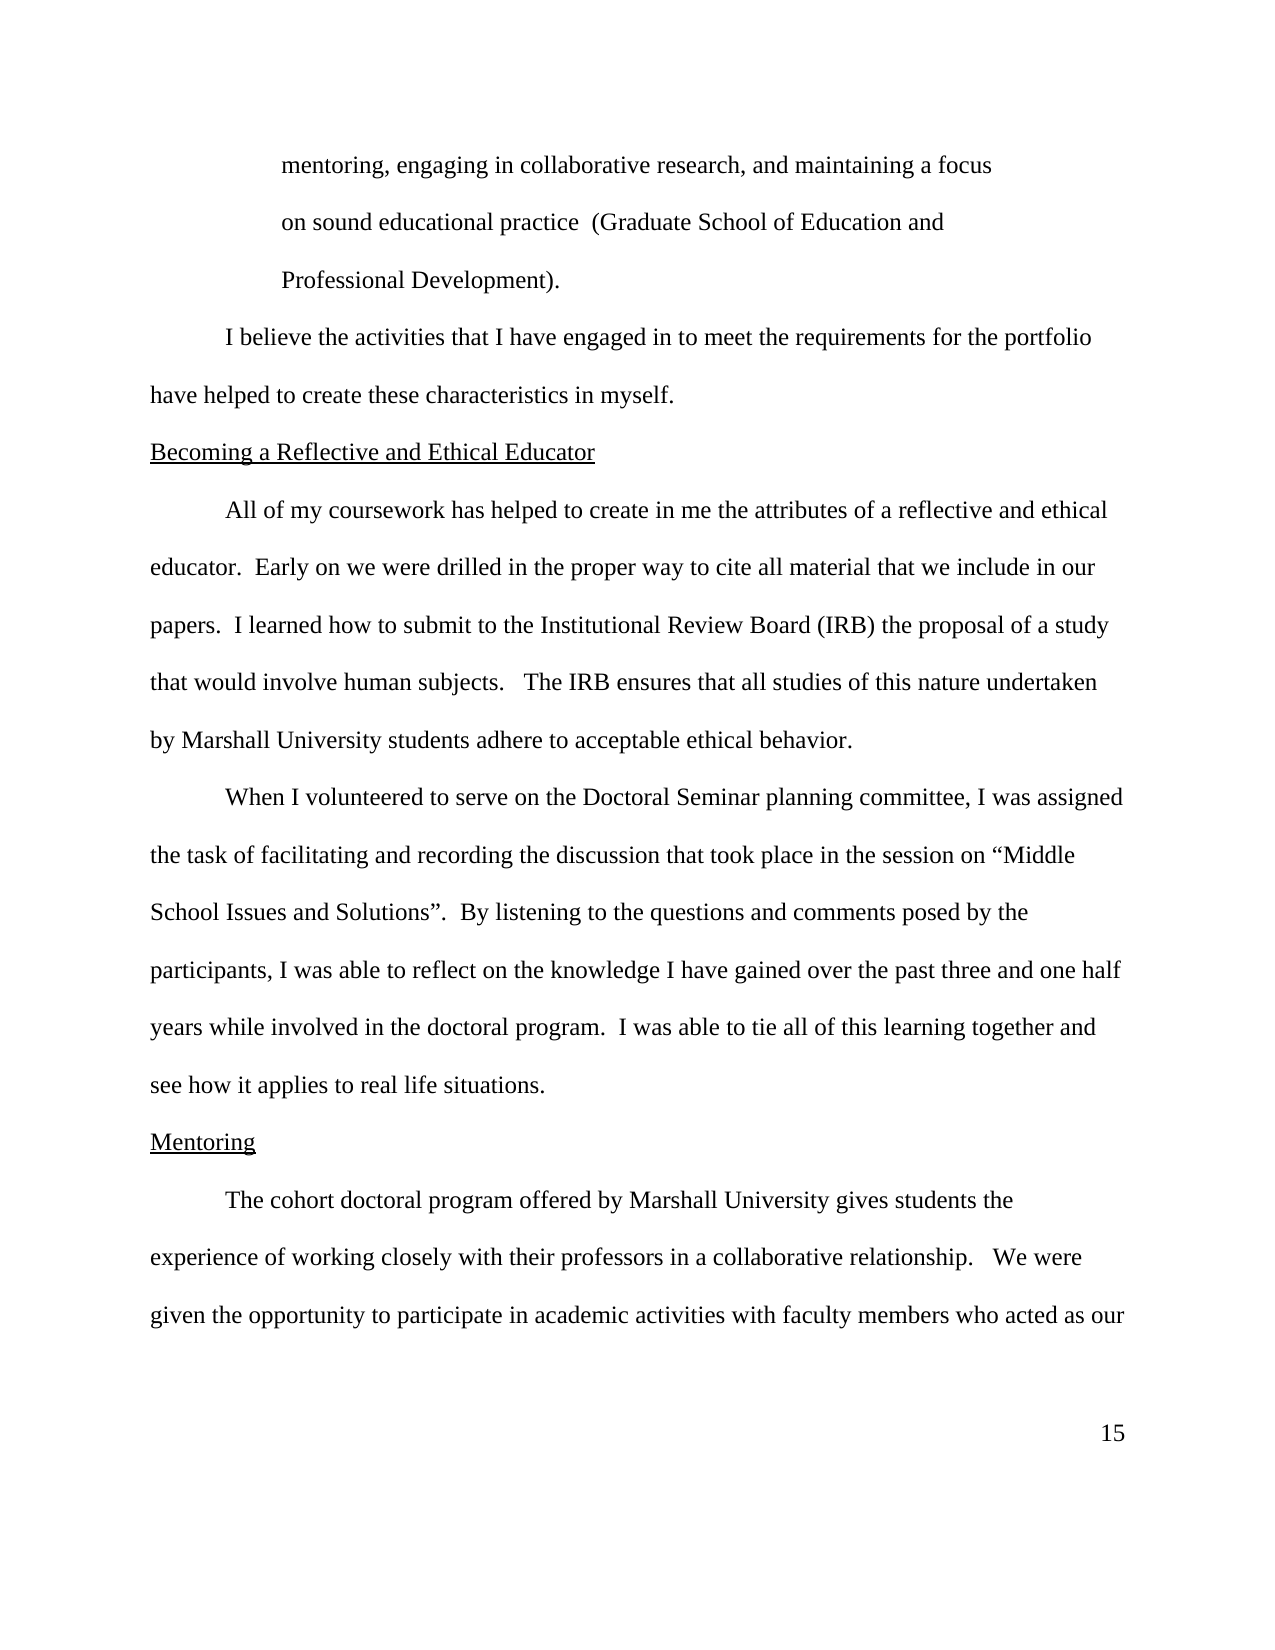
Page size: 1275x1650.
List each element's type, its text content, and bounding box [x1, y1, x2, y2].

text on sound educational practice (Graduate School of Education and [150, 207, 1125, 236]
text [150, 1185, 1125, 1329]
text When I volunteered to serve on the Doctoral Seminar planning committee, I was assigned the task of facilitating and recording the discussion that took place in the session on “Middle School Issues and Solutions”. By listening to the questions and comments posed by the participants, I was able to reflect on the knowledge I have gained over the past three and one half years while involved in the doctoral program. I was able to tie all of this learning together and see how it applies to real life situations. [150, 782, 1125, 1099]
text All of my coursework has helped to create in me the attributes of a reflective and ethical educator. Early on we were drilled in the proper way to cite all material that we include in our papers. I learned how to submit to the Institutional Review Board (IRB) the proposal of a study that would involve human subjects. The IRB ensures that all studies of this nature undertaken by Marshall University students adhere to acceptable ethical behavior. [150, 495, 1125, 754]
text I believe the activities that I have engaged in to meet the requirements for the portfolio have helped to create these characteristics in myself. [150, 322, 1125, 409]
text Mentoring [150, 1127, 1125, 1156]
text Becoming a Reflective and Ethical Educator [150, 437, 1125, 466]
text Professional Development). [150, 265, 1125, 294]
text mentoring, engaging in collaborative research, and maintaining a focus [150, 150, 1125, 179]
